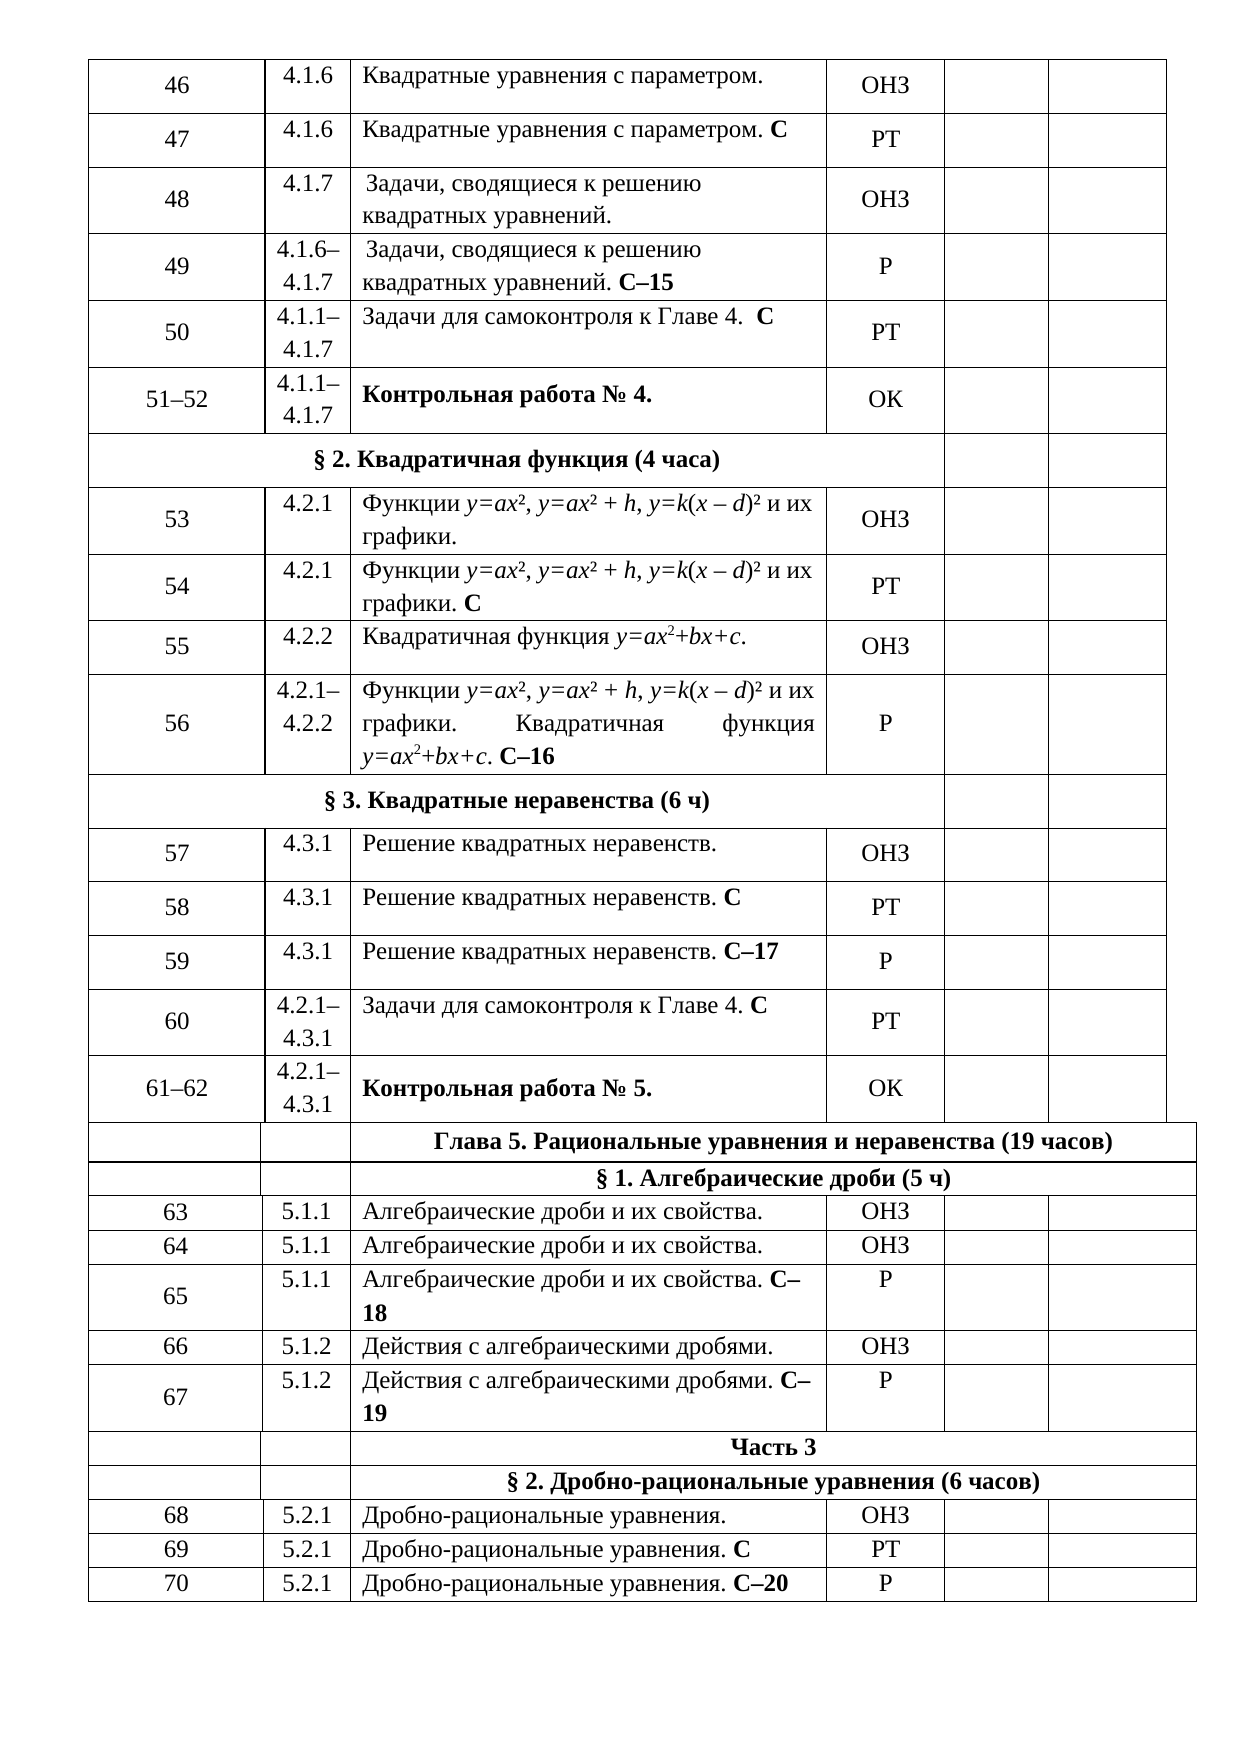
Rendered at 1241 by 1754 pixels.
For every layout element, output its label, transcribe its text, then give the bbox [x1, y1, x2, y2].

table_cell § 3. Квадратные неравенства (6 ч) [89, 775, 944, 827]
table_cell [1049, 675, 1166, 774]
table_cell [945, 60, 1048, 113]
table_cell Р [827, 234, 944, 300]
table_cell Р [827, 936, 944, 989]
table_cell 51–52 [89, 368, 264, 433]
table_cell Решение квадратных неравенств. С [351, 882, 826, 935]
table_cell ОНЗ [827, 621, 944, 674]
table_cell 4.1.6 [266, 60, 350, 113]
table_cell [1049, 882, 1166, 935]
table_cell [1049, 60, 1166, 113]
table_cell 57 [89, 829, 264, 881]
table_cell [945, 114, 1048, 167]
table_cell [1049, 434, 1166, 487]
table_cell 4.1.7 [266, 168, 350, 233]
table_cell ОНЗ [827, 168, 944, 233]
table_cell 65 [89, 1265, 262, 1330]
table_cell РТ [827, 990, 944, 1055]
table_cell [945, 1265, 1048, 1330]
table_cell [1049, 1056, 1166, 1122]
table_cell [1049, 488, 1166, 554]
table_cell [1049, 368, 1166, 433]
table_cell 4.3.1 [266, 882, 350, 935]
table_cell [1049, 234, 1166, 300]
table_cell 53 [89, 488, 264, 554]
table_cell Функции у=аx², у=аx² + h, у=k(x – d)² и их графики. Квадратичная функция у=ax2+bx+c. С–16 [351, 675, 826, 774]
table_cell [945, 1500, 1048, 1533]
table_cell § 2. Квадратичная функция (4 часа) [89, 434, 944, 487]
table_cell [945, 555, 1048, 620]
table_cell ОК [827, 1056, 944, 1122]
table_cell [945, 621, 1048, 674]
table_cell Р [827, 675, 944, 774]
table_cell Решение квадратных неравенств. [351, 829, 826, 881]
table_cell 5.1.1 [263, 1196, 350, 1229]
table_cell 70 [89, 1568, 263, 1601]
table_cell [1049, 1365, 1196, 1431]
table_cell 48 [89, 168, 264, 233]
table_cell Алгебраические дроби и их свойства. [351, 1196, 826, 1229]
table_cell [945, 1331, 1048, 1364]
table_cell [945, 1056, 1048, 1122]
table_cell [945, 882, 1048, 935]
table_cell 46 [89, 60, 264, 113]
table_cell [945, 1534, 1048, 1567]
table_cell Квадратные уравнения с параметром. С [351, 114, 826, 167]
table_cell [1049, 555, 1166, 620]
table_cell [1049, 301, 1166, 367]
table_cell 56 [89, 675, 264, 774]
table_cell [1049, 936, 1166, 989]
table_cell 4.1.6 [266, 114, 350, 167]
table_cell 4.1.1–4.1.7 [266, 301, 350, 367]
table_cell Квадратные уравнения с параметром. [351, 60, 826, 113]
table_cell [1049, 1500, 1196, 1533]
table_cell [89, 1123, 260, 1161]
table_cell § 1. Алгебраические дроби (5 ч) [351, 1163, 1196, 1195]
table_cell 63 [89, 1196, 262, 1229]
table_cell Задачи, сводящиеся к решению квадратных уравнений. С–15 [351, 234, 826, 300]
table_cell 4.3.1 [266, 829, 350, 881]
table_cell ОНЗ [827, 488, 944, 554]
table_cell 5.2.1 [264, 1500, 350, 1533]
table_cell 64 [89, 1231, 262, 1263]
table_cell [945, 488, 1048, 554]
table_cell 5.1.1 [263, 1265, 350, 1330]
table_cell 5.1.2 [263, 1365, 350, 1431]
table_cell [1049, 775, 1166, 827]
table_cell Действия с алгебраическими дробями. С–19 [351, 1365, 826, 1431]
table_cell [89, 1466, 260, 1499]
table_cell Контрольная работа № 5. [351, 1056, 826, 1122]
table_cell [1049, 1331, 1196, 1364]
table_cell 69 [89, 1534, 263, 1567]
table_cell ОК [827, 368, 944, 433]
table_cell Контрольная работа № 4. [351, 368, 826, 433]
table_cell [1049, 1534, 1196, 1567]
table_cell Дробно-рациональные уравнения. [351, 1500, 826, 1533]
table_cell [945, 1365, 1048, 1431]
table_cell 58 [89, 882, 264, 935]
table_cell 60 [89, 990, 264, 1055]
table_cell Квадратичная функция у=ax2+bx+c. [351, 621, 826, 674]
table_cell Решение квадратных неравенств. С–17 [351, 936, 826, 989]
table_cell 4.2.1–4.2.2 [266, 675, 350, 774]
table_cell Р [827, 1365, 944, 1431]
table_cell 66 [89, 1331, 262, 1364]
table_cell 4.3.1 [266, 936, 350, 989]
table_cell [1049, 990, 1166, 1055]
table_cell ОНЗ [827, 1500, 944, 1533]
table_cell Задачи для самоконтроля к Главе 4. С [351, 990, 826, 1055]
table_cell Алгебраические дроби и их свойства. С–18 [351, 1265, 826, 1330]
table_cell 50 [89, 301, 264, 367]
table_cell Дробно-рациональные уравнения. С [351, 1534, 826, 1567]
table_cell РТ [827, 301, 944, 367]
table_cell [261, 1466, 350, 1499]
table_cell 67 [89, 1365, 262, 1431]
table_cell [945, 234, 1048, 300]
table_cell ОНЗ [827, 60, 944, 113]
table_cell [261, 1123, 350, 1161]
table_cell ОНЗ [827, 1331, 944, 1364]
table_cell [945, 775, 1048, 827]
table_cell [945, 368, 1048, 433]
table_cell [89, 1163, 260, 1195]
table_cell [261, 1163, 350, 1195]
table_cell Функции у=аx², у=аx² + h, у=k(x – d)² и их графики. С [351, 555, 826, 620]
table_cell [1049, 1231, 1196, 1263]
table_cell [945, 829, 1048, 881]
table_cell РТ [827, 555, 944, 620]
table_cell 5.2.1 [264, 1568, 350, 1601]
table_cell РТ [827, 1534, 944, 1567]
table_cell [945, 1196, 1048, 1229]
table_cell 55 [89, 621, 264, 674]
table_cell Р [827, 1265, 944, 1330]
table_cell 4.1.1–4.1.7 [266, 368, 350, 433]
table_cell § 2. Дробно-рациональные уравнения (6 часов) [351, 1466, 1196, 1499]
table_cell 5.1.1 [263, 1231, 350, 1263]
table_cell [1049, 1265, 1196, 1330]
table_cell [945, 168, 1048, 233]
table_cell 4.2.1–4.3.1 [266, 1056, 350, 1122]
table_cell 47 [89, 114, 264, 167]
table_cell 54 [89, 555, 264, 620]
table_cell 5.2.1 [264, 1534, 350, 1567]
table_cell 5.1.2 [263, 1331, 350, 1364]
table_cell [261, 1432, 350, 1465]
table_cell 59 [89, 936, 264, 989]
table_cell [945, 990, 1048, 1055]
table_cell 4.1.6–4.1.7 [266, 234, 350, 300]
table_cell [1049, 829, 1166, 881]
table_cell Задачи, сводящиеся к решению квадратных уравнений. [351, 168, 826, 233]
table_cell [1049, 1196, 1196, 1229]
table_cell [945, 1568, 1048, 1601]
table_cell ОНЗ [827, 1231, 944, 1263]
table_cell Часть 3 [351, 1432, 1196, 1465]
table_cell РТ [827, 882, 944, 935]
table_cell [1049, 1568, 1196, 1601]
table_cell 68 [89, 1500, 263, 1533]
table_cell [945, 1231, 1048, 1263]
table_cell РТ [827, 114, 944, 167]
table_cell [89, 1432, 260, 1465]
table_cell 4.2.1 [266, 555, 350, 620]
table_cell [945, 434, 1048, 487]
table_cell 49 [89, 234, 264, 300]
table_cell [945, 675, 1048, 774]
table_cell [945, 301, 1048, 367]
table_cell [1049, 114, 1166, 167]
table_cell [1049, 621, 1166, 674]
table_cell Р [827, 1568, 944, 1601]
table_cell 4.2.1 [266, 488, 350, 554]
table_cell Алгебраические дроби и их свойства. [351, 1231, 826, 1263]
table_cell Функции у=аx², у=аx² + h, у=k(x – d)² и их графики. [351, 488, 826, 554]
table_cell 4.2.1–4.3.1 [266, 990, 350, 1055]
table_cell 61–62 [89, 1056, 264, 1122]
table_cell Задачи для самоконтроля к Главе 4. С [351, 301, 826, 367]
table_cell Глава 5. Рациональные уравнения и неравенства (19 часов) [351, 1123, 1196, 1161]
table_cell Действия с алгебраическими дробями. [351, 1331, 826, 1364]
table_cell Дробно-рациональные уравнения. С–20 [351, 1568, 826, 1601]
table_cell ОНЗ [827, 1196, 944, 1229]
table_cell 4.2.2 [266, 621, 350, 674]
table_cell ОНЗ [827, 829, 944, 881]
table_cell [1049, 168, 1166, 233]
table_cell [945, 936, 1048, 989]
